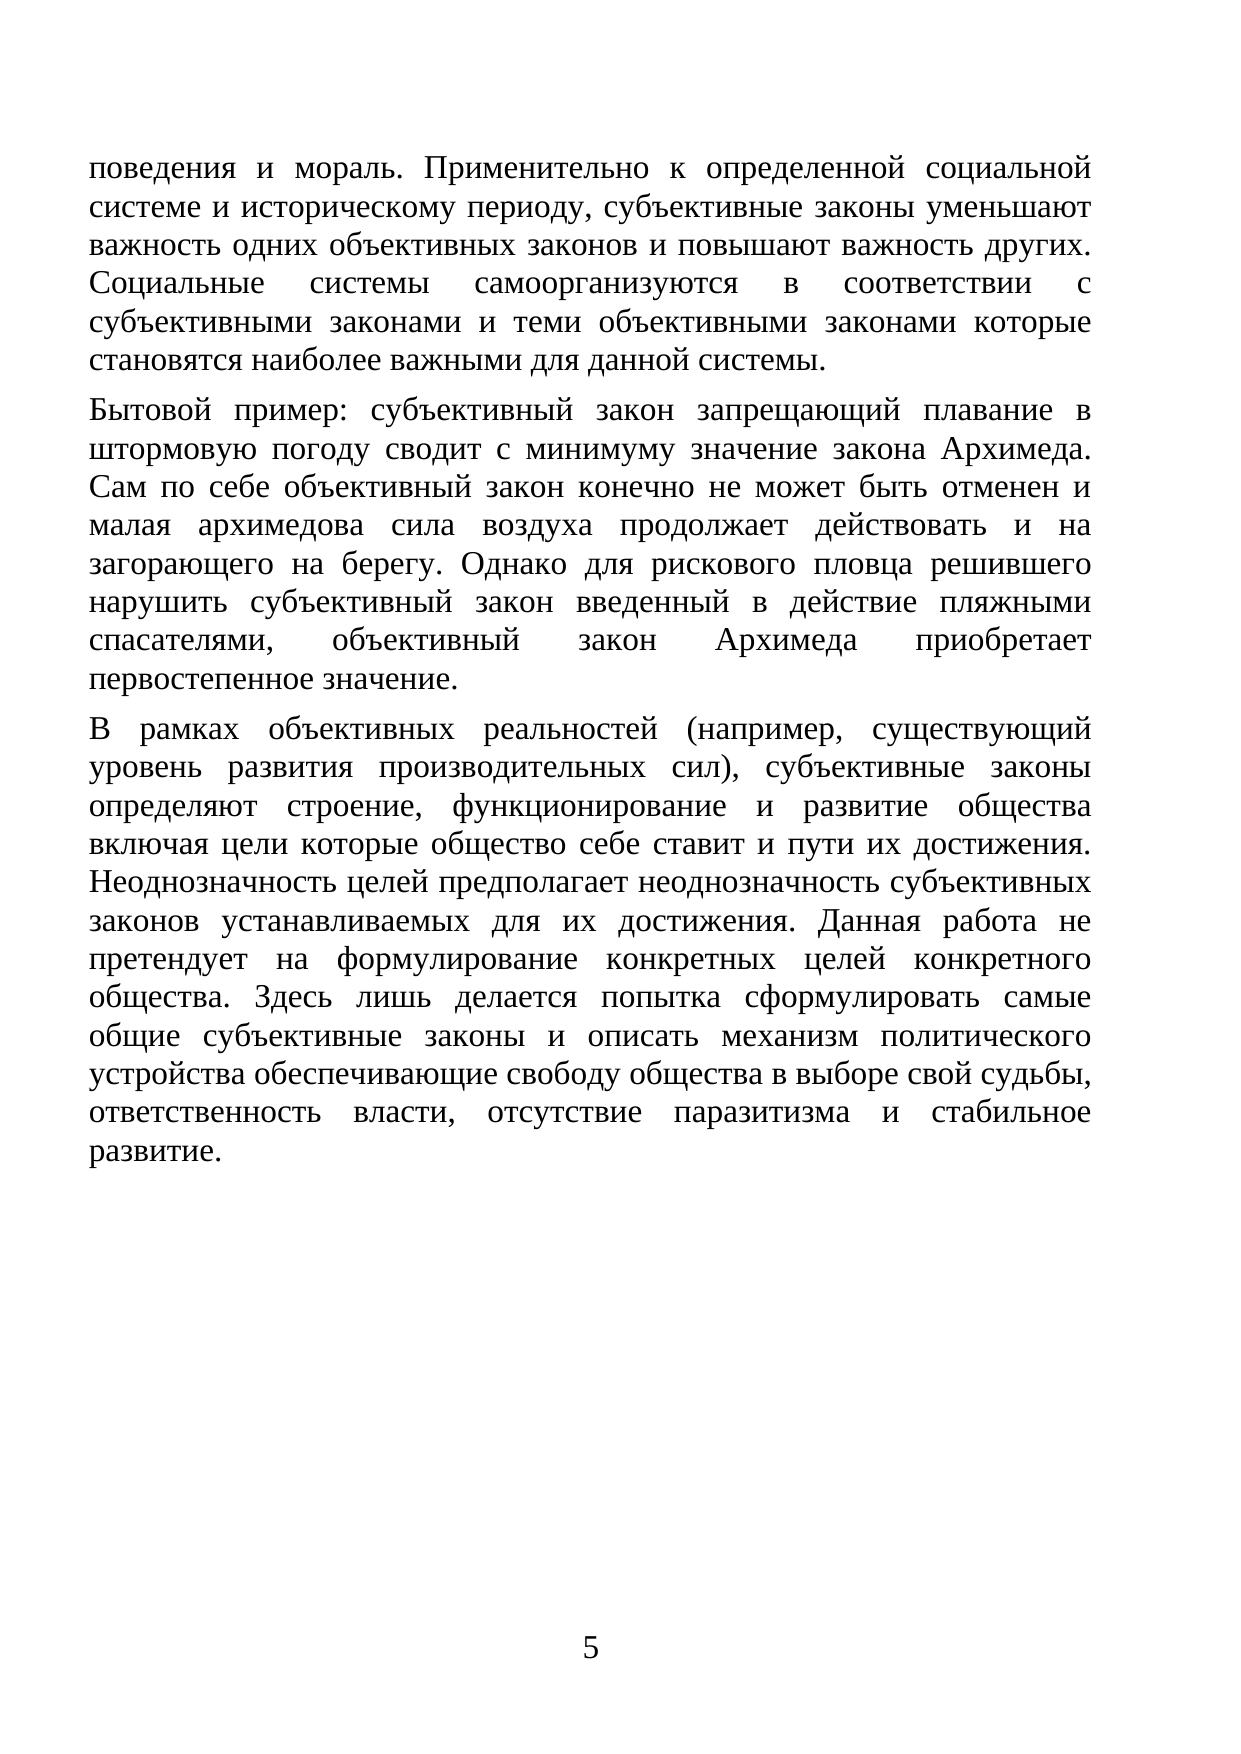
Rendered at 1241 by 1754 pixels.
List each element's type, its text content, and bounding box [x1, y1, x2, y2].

text Бытовой пример: субъективный закон запрещающий плавание в штормовую погоду сводит с минимуму значение закона Архимеда. Сам по себе объективный закон конечно не может быть отменен и малая архимедова сила воздуха продолжает действовать и на загорающего на берегу. Однако для рискового пловца решившего нарушить субъективный закон введенный в действие пляжными спасателями, объективный закон Архимеда приобретает первостепенное значение. [88, 389, 1093, 696]
text В рамках объективных реальностей (например, существующий уровень развития производительных сил), субъективные законы определяют строение, функционирование и развитие общества включая цели которые общество себе ставит и пути их достижения. Неоднозначность целей предполагает неоднозначность субъективных законов устанавливаемых для их достижения. Данная работа не претендует на формулирование конкретных целей конкретного общества. Здесь лишь делается попытка сформулировать самые общие субъективные законы и описать механизм политического устройства обеспечивающие свободу общества в выборе свой судьбы, ответственность власти, отсутствие паразитизма и стабильное развитие. [88, 708, 1093, 1168]
